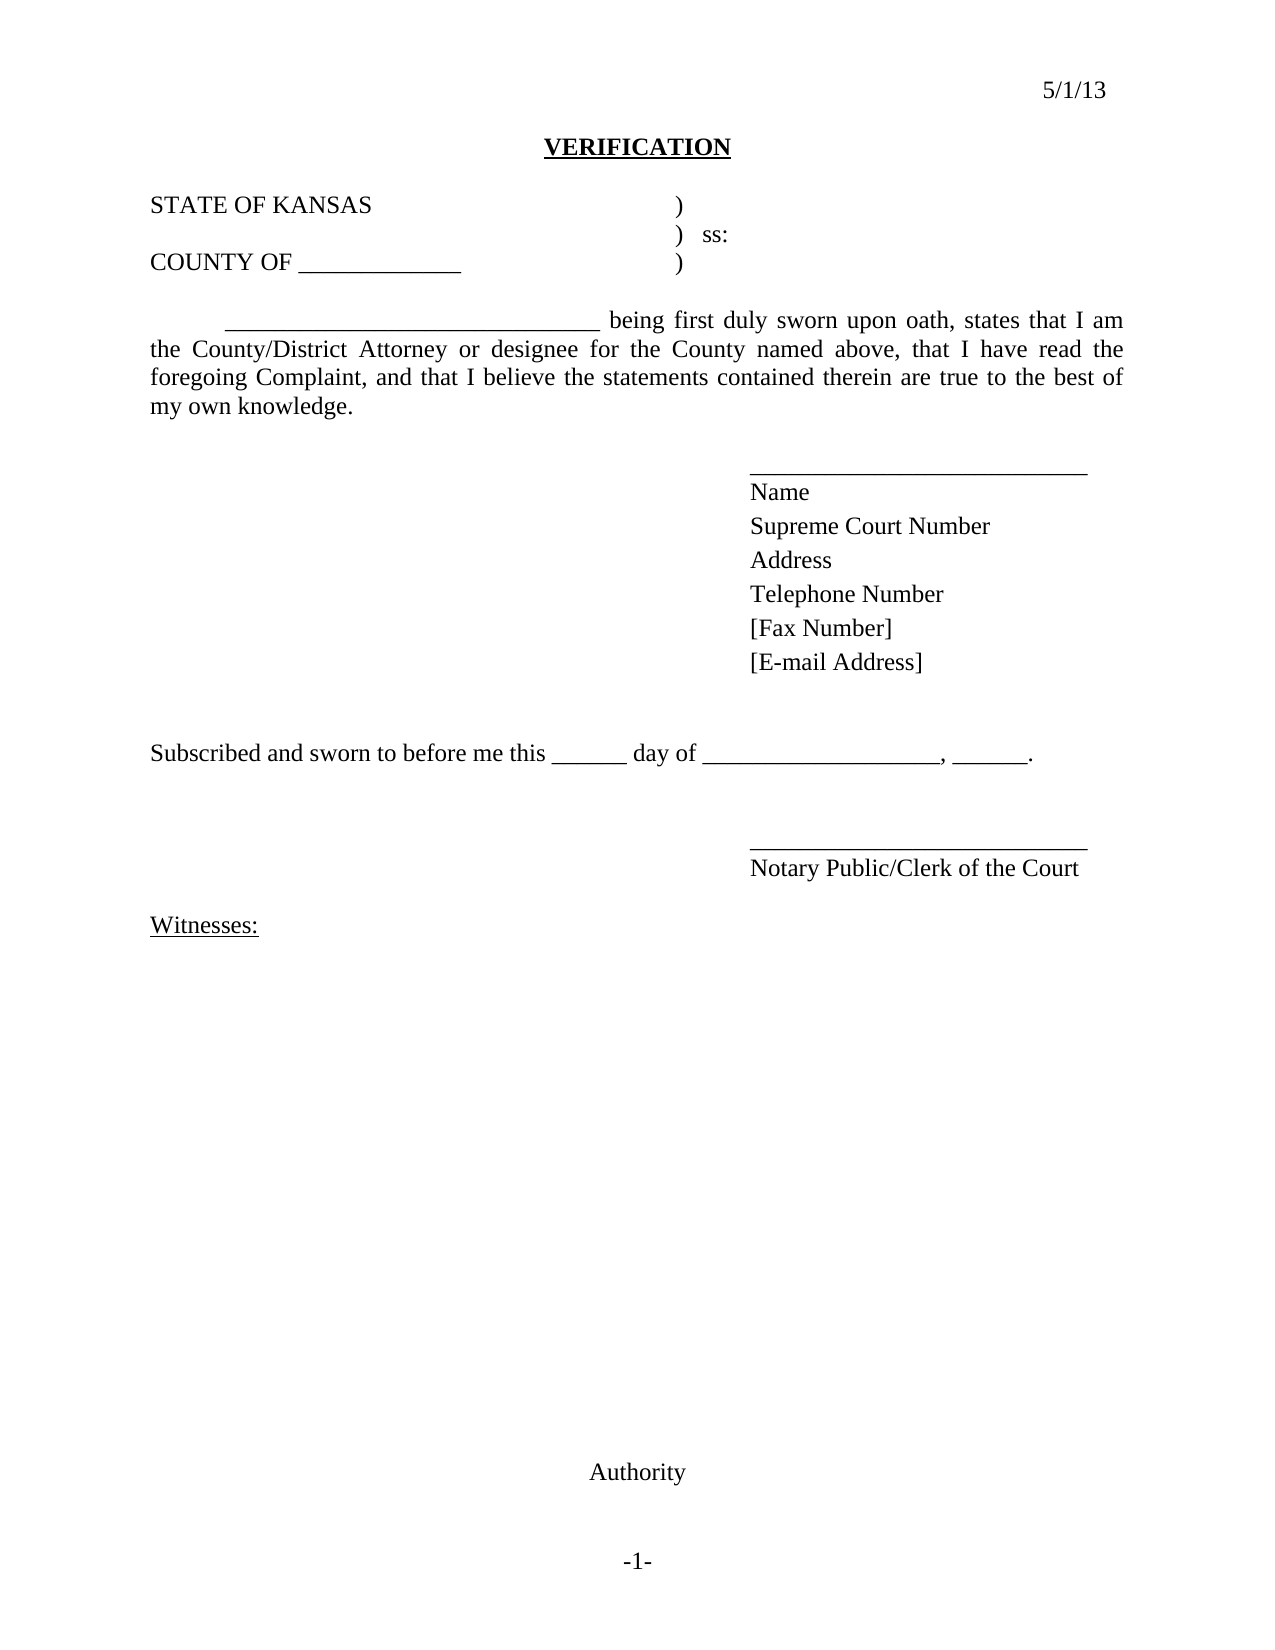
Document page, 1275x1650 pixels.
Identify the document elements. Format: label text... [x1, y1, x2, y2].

list Notary Public/Clerk of the Court [150, 853, 1125, 882]
list ___________________________ [150, 824, 1125, 853]
list Subscribed and sworn to before me this ______ day of ___________________, ______. [150, 738, 1125, 767]
list Telephone Number [150, 579, 1125, 608]
list ___________________________ [150, 449, 1125, 477]
list [Fax Number] [150, 613, 1125, 642]
list Supreme Court Number [150, 511, 1125, 540]
list VERIFICATION [150, 132, 1125, 161]
list COUNTY OF _____________ ) [150, 247, 1125, 276]
text ______________________________ being first duly sworn upon oath, states that I am the County/District Attorney or designee for the County named above, that I have read the foregoing Complaint, and that I believe the statements contained therein are true to the best of my own knowledge. [150, 305, 1125, 420]
list Address [150, 545, 1125, 574]
list ) ss: [150, 219, 1125, 247]
list [E-mail Address] [150, 647, 1125, 676]
list Name [150, 477, 1125, 506]
list Authority [150, 1457, 1125, 1486]
list STATE OF KANSAS ) [150, 190, 1125, 219]
list Witnesses: [150, 911, 1125, 939]
